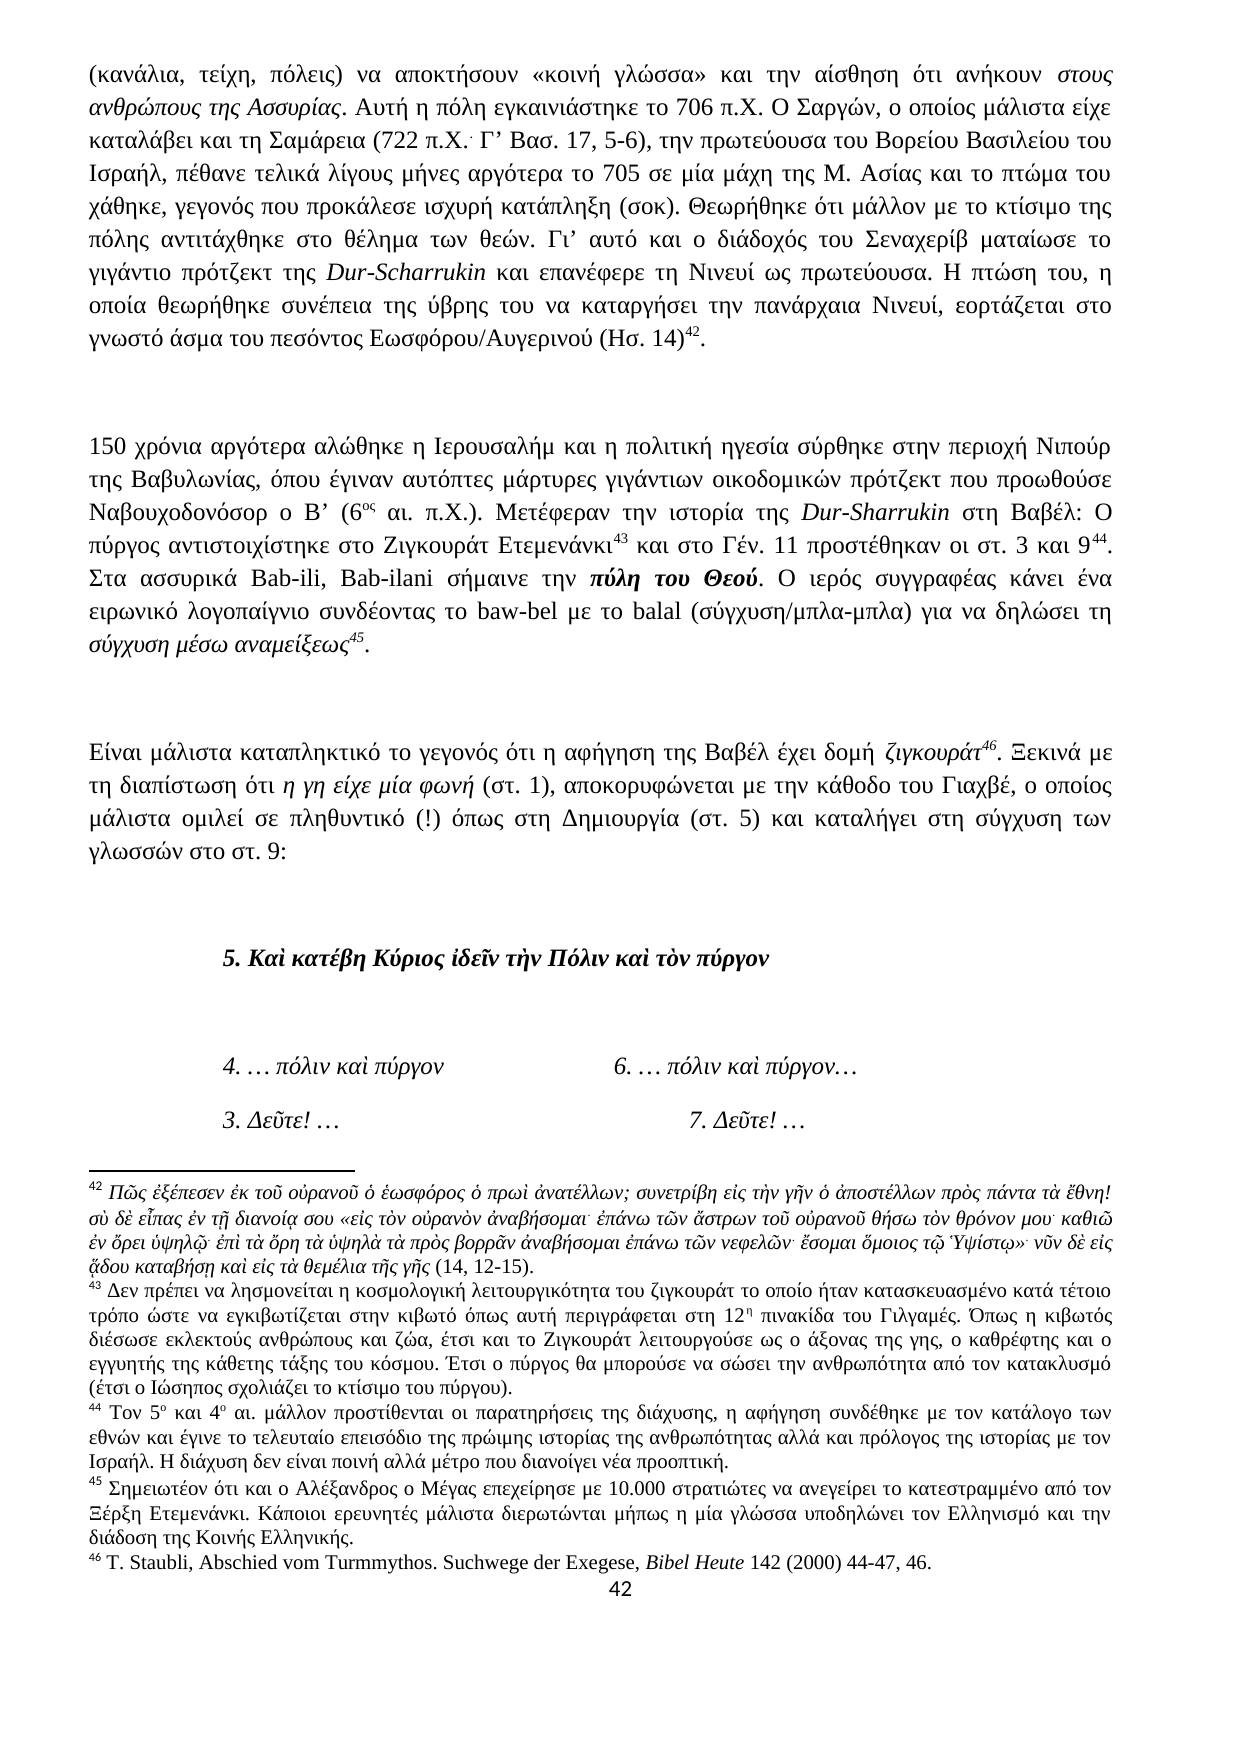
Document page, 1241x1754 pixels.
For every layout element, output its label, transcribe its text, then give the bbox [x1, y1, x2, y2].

text Είναι μάλιστα καταπληκτικό το γεγονός ότι η αφήγηση της Βαβέλ έχει δομή ζιγκουράτ. Ξεκινά με τη διαπίστωση ότι η γη είχε μία φωνή (στ. 1), αποκορυφώνεται με την κάθοδο του Γιαχβέ, ο οποίος μάλιστα ομιλεί σε πληθυντικό (!) όπως στη Δημιουργία (στ. 5) και καταλήγει στη σύγχυση των γλωσσών στο στ. 9: [89, 737, 1113, 864]
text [89, 59, 1113, 352]
text 4. … πόλιν καὶ πύργον 6. … πόλιν καὶ πύργον… [148, 1051, 1113, 1080]
text 3. δεῦτε! … 7. δεῦτε! … [148, 1105, 1113, 1134]
text 150 χρόνια αργότερα αλώθηκε η Ιερουσαλήμ και η πολιτική ηγεσία σύρθηκε στην περιοχή Νιπούρ της Βαβυλωνίας, όπου έγιναν αυτόπτες μάρτυρες γιγάντιων οικοδομικών πρότζεκτ που προωθούσε Ναβουχοδονόσορ ο Β’ (6ος αι. π.Χ.). Μετέφεραν την ιστορία της Dur-Sharrukin στη Βαβέλ: Ο πύργος αντιστοιχίστηκε στο Ζιγκουράτ Ετεμενάνκι και στο Γέν. 11 προστέθηκαν οι στ. 3 και 9. Στα ασσυρικά Βab-ili, Bab-ilani σήμαινε την πύλη του Θεού. Ο ιερός συγγραφέας κάνει ένα ειρωνικό λογοπαίγνιο συνδέοντας το baw-bel με το balal (σύγχυση/μπλα-μπλα) για να δηλώσει τη σύγχυση μέσω αναμείξεως. [89, 431, 1113, 658]
text 5. Καὶ κατέβη Κύριος ἰδεῖν τὴν πόλιν καὶ τὸν πύργον [148, 943, 1113, 972]
